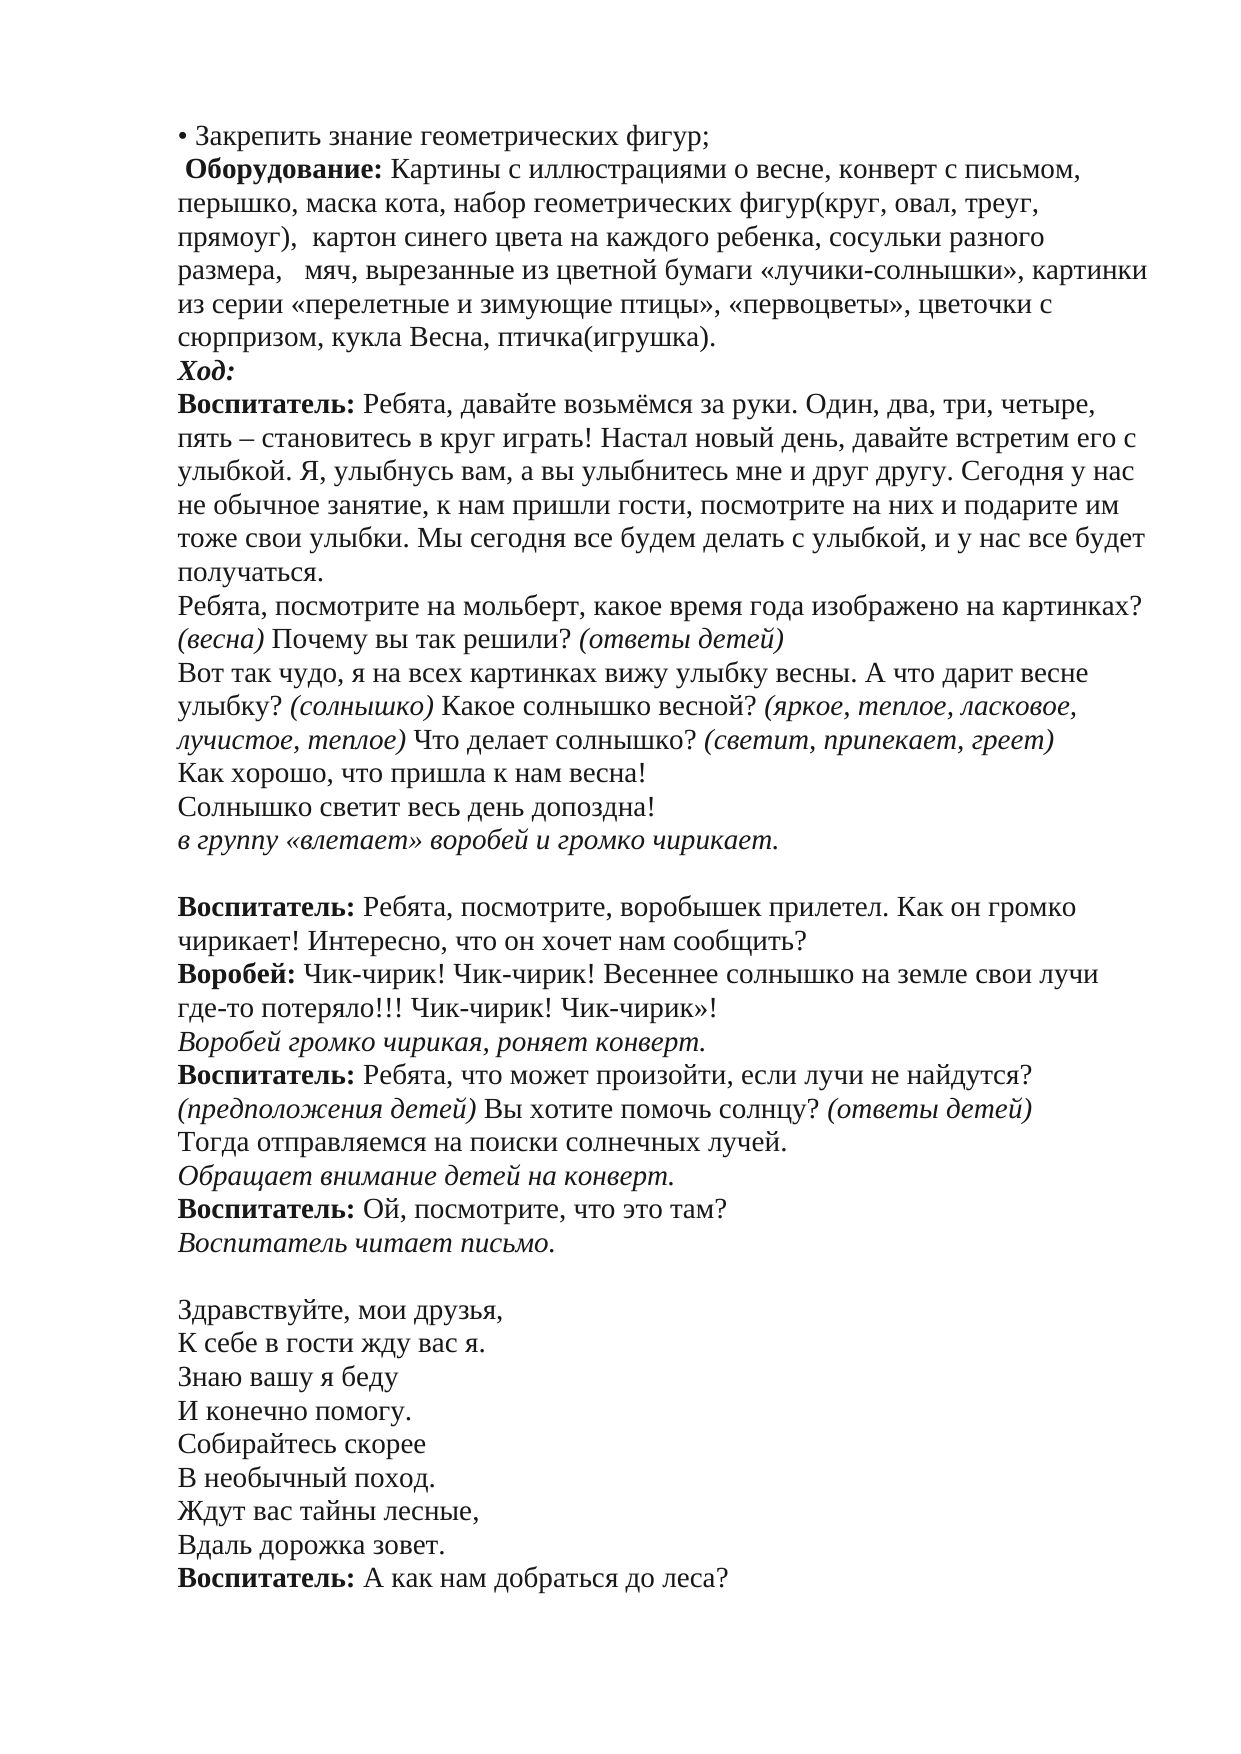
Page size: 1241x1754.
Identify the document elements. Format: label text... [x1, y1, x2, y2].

text Собирайтесь скорее [177, 1426, 1152, 1460]
text К себе в гости жду вас я. [177, 1326, 1152, 1359]
text Ждут вас тайны лесные, [177, 1493, 1152, 1527]
text Воспитатель: Ребята, что может произойти, если лучи не найдутся?(предположения детей) Вы хотите помочь солнцу? (ответы детей) [177, 1057, 1152, 1124]
text Вдаль дорожка зовет. [177, 1527, 1152, 1560]
text Обращает внимание детей на конверт. [177, 1158, 1152, 1191]
text Ход: [177, 353, 1152, 386]
text Здравствуйте, мои друзья, [177, 1292, 1152, 1326]
text в группу «влетает» воробей и громко чирикает. [177, 822, 1152, 856]
text Солнышко светит весь день допоздна! [177, 789, 1152, 822]
text Вот так чудо, я на всех картинках вижу улыбку весны. А что дарит весне улыбку? (солнышко) Какое солнышко весной? (яркое, теплое, ласковое, лучистое, теплое) Что делает солнышко? (светит, припекает, греет) [177, 655, 1152, 755]
text Оборудование: Картины с иллюстрациями о весне, конверт с письмом, перышко, маска кота, набор геометрических фигур(круг, овал, треуг, прямоуг), картон синего цвета на каждого ребенка, сосульки разного размера, мяч, вырезанные из цветной бумаги «лучики-солнышки», картинки из серии «перелетные и зимующие птицы», «первоцветы», цветочки с сюрпризом, кукла Весна, птичка(игрушка). [177, 152, 1152, 353]
text Воспитатель читает письмо. [177, 1225, 1152, 1258]
text Воробей: Чик-чирик! Чик-чирик! Весеннее солнышко на земле свои лучи где-то потеряло!!! Чик-чирик! Чик-чирик»! [177, 957, 1152, 1024]
text Воспитатель: Ой, посмотрите, что это там? [177, 1191, 1152, 1225]
text И конечно помогу. [177, 1393, 1152, 1426]
text Воспитатель: Ребята, давайте возьмёмся за руки. Один, два, три, четыре, пять – становитесь в круг играть! Настал новый день, давайте встретим его с улыбкой. Я, улыбнусь вам, а вы улыбнитесь мне и друг другу. Сегодня у нас не обычное занятие, к нам пришли гости, посмотрите на них и подарите им тоже свои улыбки. Мы сегодня все будем делать с улыбкой, и у нас все будет получаться. [177, 386, 1152, 588]
text • Закрепить знание геометрических фигур; [177, 118, 1152, 152]
text Как хорошо, что пришла к нам весна! [177, 755, 1152, 789]
text Тогда отправляемся на поиски солнечных лучей. [177, 1124, 1152, 1158]
text Воробей громко чирикая, роняет конверт. [177, 1024, 1152, 1057]
text Ребята, посмотрите на мольберт, какое время года изображено на картинках?(весна) Почему вы так решили? (ответы детей) [177, 588, 1152, 655]
text Воспитатель: А как нам добраться до леса? [177, 1560, 1152, 1594]
text Знаю вашу я беду [177, 1359, 1152, 1393]
text Воспитатель: Ребята, посмотрите, воробышек прилетел. Как он громко чирикает! Интересно, что он хочет нам сообщить? [177, 889, 1152, 957]
text В необычный поход. [177, 1460, 1152, 1493]
